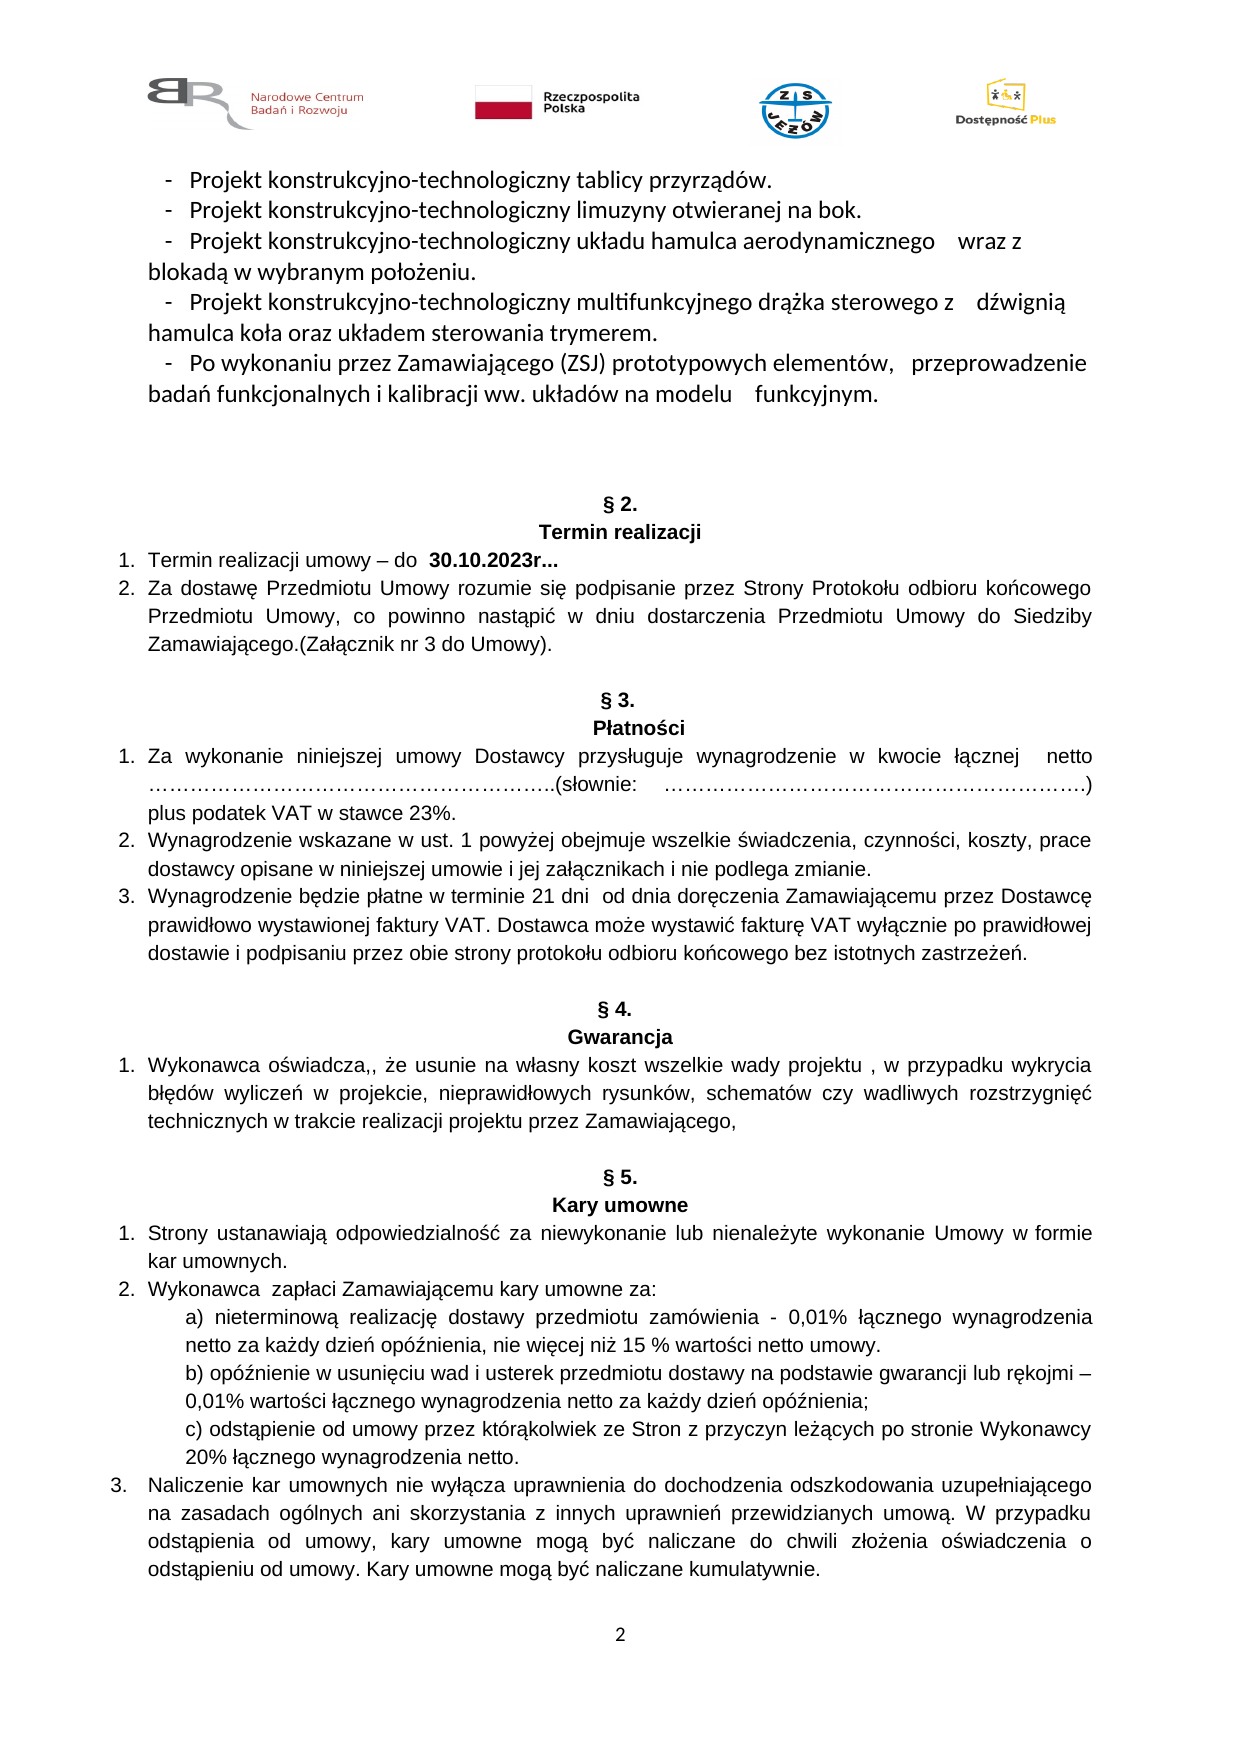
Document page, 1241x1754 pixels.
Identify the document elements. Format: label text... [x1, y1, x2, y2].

text § 2. [148, 492, 1093, 516]
text - Po wykonaniu przez Zamawiającego (ZSJ) prototypowych elementów, przeprowadzenie badań funkcjonalnych i kalibracji ww. układów na modelu funkcyjnym. [148, 347, 1093, 408]
list Naliczenie kar umownych nie wyłącza uprawnienia do dochodzenia odszkodowania uzupełniającego na zasadach ogólnych ani skorzystania z innych uprawnień przewidzianych umową. W przypadku odstąpienia od umowy, kary umowne mogą być naliczane do chwili złożenia oświadczenia o odstąpieniu od umowy. Kary umowne mogą być naliczane kumulatywnie. [110, 1473, 1093, 1581]
text c) odstąpienie od umowy przez którąkolwiek ze Stron z przyczyn leżących po stronie Wykonawcy 20% łącznego wynagrodzenia netto. [185, 1417, 1093, 1469]
picture [948, 73, 1063, 130]
text Termin realizacji [148, 520, 1093, 544]
text a) nieterminową realizację dostawy przedmiotu zamówienia - 0,01% łącznego wynagrodzenia netto za każdy dzień opóźnienia, nie więcej niż 15 % wartości netto umowy. [185, 1305, 1093, 1357]
picture [147, 78, 364, 130]
list Za wykonanie niniejszej umowy Dostawcy przysługuje wynagrodzenie w kwocie łącznej netto …………………………………………………..(słownie: …………………………………………………….) plus podatek VAT w stawce 23%. [118, 744, 1093, 824]
text § 3. [185, 688, 1093, 712]
text Kary umowne [148, 1193, 1093, 1217]
list Strony ustanawiają odpowiedzialność za niewykonanie lub nienależyte wykonanie Umowy w formie kar umownych. [118, 1221, 1093, 1273]
text b) opóźnienie w usunięciu wad i usterek przedmiotu dostawy na podstawie gwarancji lub rękojmi – 0,01% wartości łącznego wynagrodzenia netto za każdy dzień opóźnienia; [185, 1361, 1093, 1413]
text - Projekt konstrukcyjno-technologiczny limuzyny otwieranej na bok. [148, 194, 1093, 225]
picture [462, 73, 650, 130]
list Wykonawca oświadcza,, że usunie na własny koszt wszelkie wady projektu , w przypadku wykrycia błędów wyliczeń w projekcie, nieprawidłowych rysunków, schematów czy wadliwych rozstrzygnięć technicznych w trakcie realizacji projektu przez Zamawiającego, [118, 1052, 1093, 1132]
text § 4. [148, 996, 1093, 1020]
list Za dostawę Przedmiotu Umowy rozumie się podpisanie przez Strony Protokołu odbioru końcowego Przedmiotu Umowy, co powinno nastąpić w dniu dostarczenia Przedmiotu Umowy do Siedziby Zamawiającego.(Załącznik nr 3 do Umowy). [118, 576, 1093, 656]
list Termin realizacji umowy – do 30.10.2023r... [118, 548, 1093, 572]
text - Projekt konstrukcyjno-technologiczny tablicy przyrządów. [148, 164, 1093, 194]
text - Projekt konstrukcyjno-technologiczny multifunkcyjnego drążka sterowego z dźwignią hamulca koła oraz układem sterowania trymerem. [148, 286, 1093, 347]
picture [748, 78, 846, 146]
list Wykonawca zapłaci Zamawiającemu kary umowne za: [118, 1277, 1093, 1301]
list Wynagrodzenie wskazane w ust. 1 powyżej obejmuje wszelkie świadczenia, czynności, koszty, prace dostawcy opisane w niniejszej umowie i jej załącznikach i nie podlega zmianie. [118, 828, 1093, 880]
list Wynagrodzenie będzie płatne w terminie 21 dni od dnia doręczenia Zamawiającemu przez Dostawcę prawidłowo wystawionej faktury VAT. Dostawca może wystawić fakturę VAT wyłącznie po prawidłowej dostawie i podpisaniu przez obie strony protokołu odbioru końcowego bez istotnych zastrzeżeń. [118, 884, 1093, 964]
text Płatności [185, 716, 1093, 740]
text § 5. [148, 1164, 1093, 1188]
text - Projekt konstrukcyjno-technologiczny układu hamulca aerodynamicznego wraz z blokadą w wybranym położeniu. [148, 225, 1093, 286]
text Gwarancja [148, 1024, 1093, 1048]
